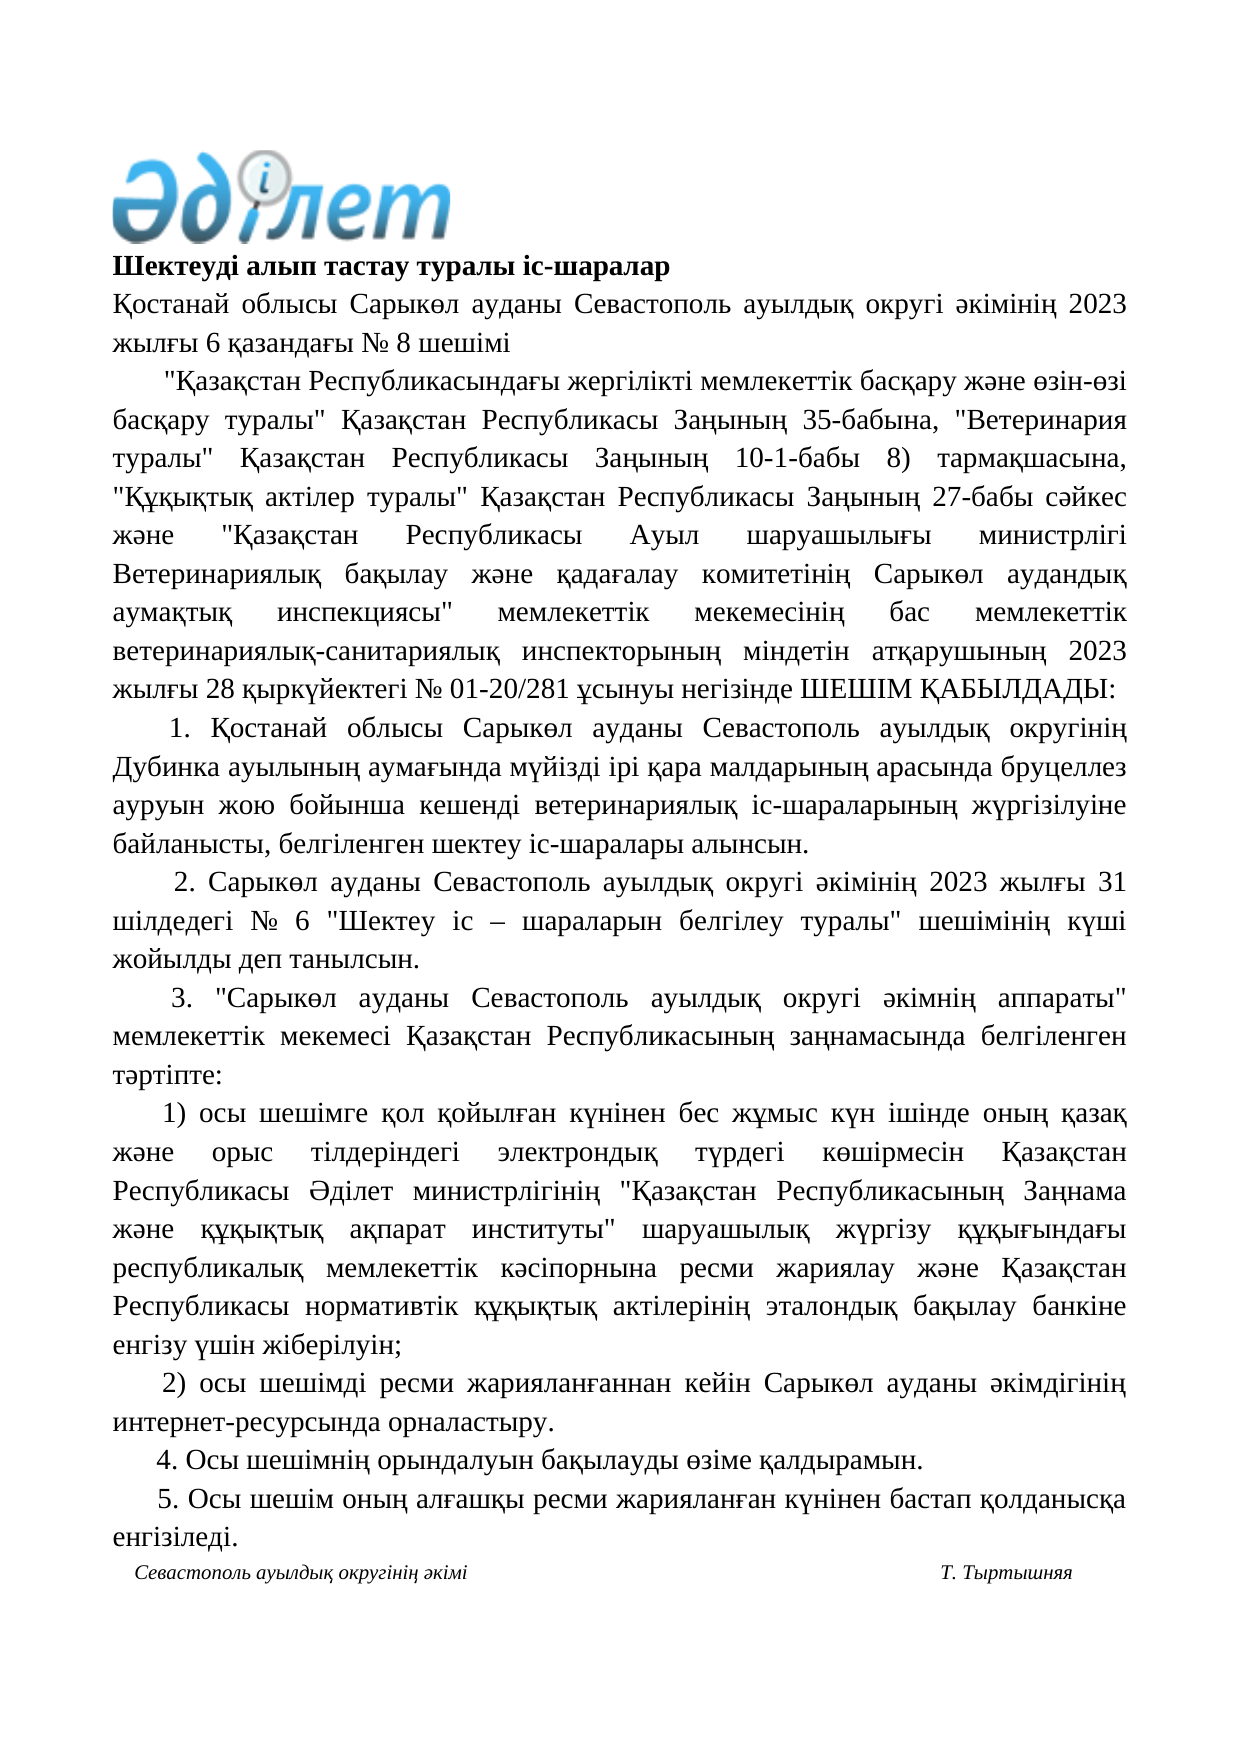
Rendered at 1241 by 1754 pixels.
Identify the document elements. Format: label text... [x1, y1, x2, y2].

picture [112, 150, 451, 244]
text 5. Осы шешім оның алғашқы ресми жарияланған күнінен бастап қолданысқа енгізіледі. [112, 1481, 1128, 1553]
text 2) осы шешімді ресми жарияланғаннан кейін Сарыкөл ауданы әкімдігінің интернет-ресурсында орналастыру. [112, 1365, 1128, 1437]
text 1. Қостанай облысы Сарыкөл ауданы Севастополь ауылдық округінің Дубинка ауылының аумағында мүйізді ірі қара малдарының арасында бруцеллез ауруын жою бойынша кешенді ветеринариялық іс-шараларының жүргізілуіне байланысты, белгіленген шектеу іс-шаралары алынсын. [112, 710, 1128, 859]
table_header Т. Тыртышняя [939, 1558, 1240, 1589]
text Қостанай облысы Сарыкөл ауданы Севастополь ауылдық округі әкімінің 2023 жылғы 6 қазандағы № 8 шешімі [112, 286, 1128, 358]
text 3. "Сарыкөл ауданы Севастополь ауылдық округі әкімнің аппараты" мемлекеттік мекемесі Қазақстан Республикасының заңнамасында белгіленген тәртіпте: [112, 980, 1128, 1091]
table_header Севастополь ауылдық округінің әкімі [101, 1558, 939, 1589]
text 2. Сарыкөл ауданы Севастополь ауылдық округі әкімінің 2023 жылғы 31 шілдедегі № 6 "Шектеу іс – шараларын белгілеу туралы" шешімінің күші жойылды деп танылсын. [112, 864, 1128, 975]
text "Қазақстан Республикасындағы жергілікті мемлекеттік басқару және өзін-өзі басқару туралы" Қазақстан Республикасы Заңының 35-бабына, "Ветеринария туралы" Қазақстан Республикасы Заңының 10-1-бабы 8) тармақшасына, "Құқықтық актілер туралы" Қазақстан Республикасы Заңының 27-бабы сәйкес және "Қазақстан Республикасы Ауыл шаруашылығы министрлігі Ветеринариялық бақылау және қадағалау комитетінің Сарыкөл аудандық аумақтық инспекциясы" мемлекеттік мекемесінің бас мемлекеттік ветеринариялық-санитариялық инспекторының міндетін атқарушының 2023 жылғы 28 қыркүйектегі № 01-20/281 ұсынуы негізінде ШЕШІМ ҚАБЫЛДАДЫ: [112, 363, 1128, 705]
text 1) осы шешімге қол қойылған күнінен бес жұмыс күн ішінде оның қазақ және орыс тілдеріндегі электрондық түрдегі көшірмесін Қазақстан Республикасы Әділет министрлігінің "Қазақстан Республикасының Заңнама және құқықтық ақпарат институты" шаруашылық жүргізу құқығындағы республикалық мемлекеттік кәсіпорнына ресми жариялау және Қазақстан Республикасы нормативтік құқықтық актілерінің эталондық бақылау банкіне енгізу үшін жіберілуін; [112, 1096, 1128, 1360]
text 4. Осы шешімнің орындалуын бақылауды өзіме қалдырамын. [112, 1442, 1128, 1476]
text Шектеуді алып тастау туралы іс-шаралар [112, 248, 1128, 281]
